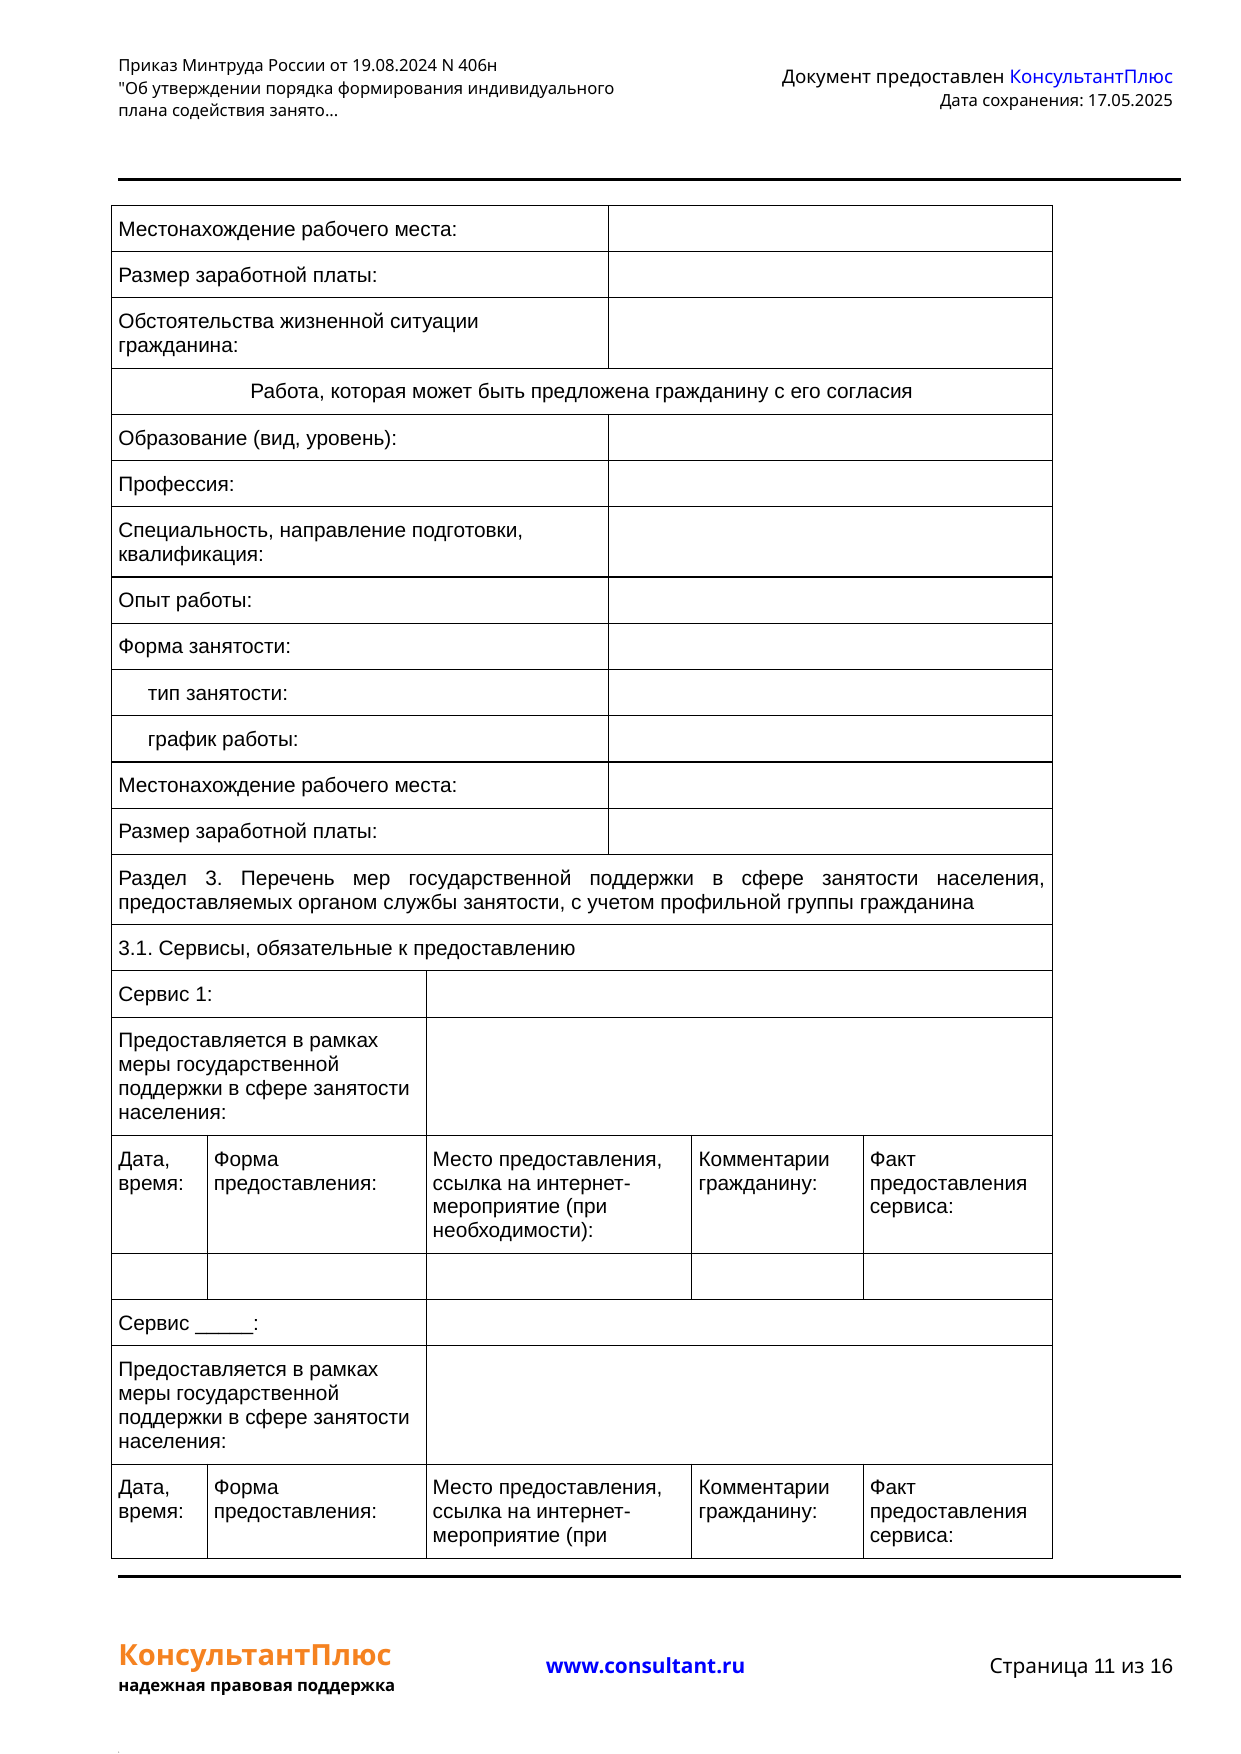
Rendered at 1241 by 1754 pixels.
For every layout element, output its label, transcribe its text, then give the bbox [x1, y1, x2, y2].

table_cell тип занятости: [112, 670, 608, 715]
table_cell [609, 507, 1052, 576]
table_cell [609, 716, 1052, 761]
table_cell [692, 1465, 863, 1558]
table_cell Дата, время: [112, 1136, 207, 1253]
table_cell Опыт работы: [112, 578, 608, 623]
table_cell Место предоставления, ссылка на интернет-мероприятие (при необходимости): [427, 1136, 691, 1253]
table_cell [864, 1465, 1052, 1558]
table_cell Сервис _____: [112, 1300, 426, 1345]
table_cell Профессия: [112, 461, 608, 506]
table_cell [692, 1254, 863, 1299]
table_cell график работы: [112, 716, 608, 761]
table_cell [609, 206, 1052, 251]
table_cell [427, 971, 1052, 1017]
table_cell [427, 1254, 691, 1299]
table_cell Предоставляется в рамках меры государственной поддержки в сфере занятости населения: [112, 1346, 426, 1463]
table_cell Образование (вид, уровень): [112, 415, 608, 460]
table_cell Комментарии гражданину: [692, 1136, 863, 1253]
table_cell [609, 578, 1052, 623]
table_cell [427, 1465, 691, 1558]
table_cell [427, 1018, 1052, 1135]
table_cell Размер заработной платы: [112, 809, 608, 854]
table_cell [609, 415, 1052, 460]
table_cell Размер заработной платы: [112, 252, 608, 297]
table_cell [864, 1254, 1052, 1299]
table_cell Форма предоставления: [208, 1136, 426, 1253]
table_cell [609, 809, 1052, 854]
table_cell [609, 461, 1052, 506]
table_cell [609, 670, 1052, 715]
table_cell Специальность, направление подготовки, квалификация: [112, 507, 608, 576]
table_cell Дата, время: [112, 1465, 207, 1558]
table_cell [609, 624, 1052, 669]
table_cell [427, 1346, 1052, 1463]
table_cell Раздел 3. Перечень мер государственной поддержки в сфере занятости населения, предоставляемых органом службы занятости, с учетом профильной группы гражданина [112, 855, 1052, 924]
table_cell Факт предоставления сервиса: [864, 1136, 1052, 1253]
table_cell Форма занятости: [112, 624, 608, 669]
table_cell [609, 252, 1052, 297]
table_cell Работа, которая может быть предложена гражданину с его согласия [112, 369, 1052, 414]
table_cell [208, 1465, 426, 1558]
table_cell Предоставляется в рамках меры государственной поддержки в сфере занятости населения: [112, 1018, 426, 1135]
table_cell [427, 1300, 1052, 1345]
table_cell [208, 1254, 426, 1299]
table_cell Местонахождение рабочего места: [112, 763, 608, 808]
table_cell Местонахождение рабочего места: [112, 206, 608, 251]
table_cell Обстоятельства жизненной ситуации гражданина: [112, 298, 608, 367]
table_cell [609, 298, 1052, 367]
table_cell Сервис 1: [112, 971, 426, 1017]
table_cell [112, 1254, 207, 1299]
table_cell 3.1. Сервисы, обязательные к предоставлению [112, 925, 1052, 970]
table_cell [609, 763, 1052, 808]
